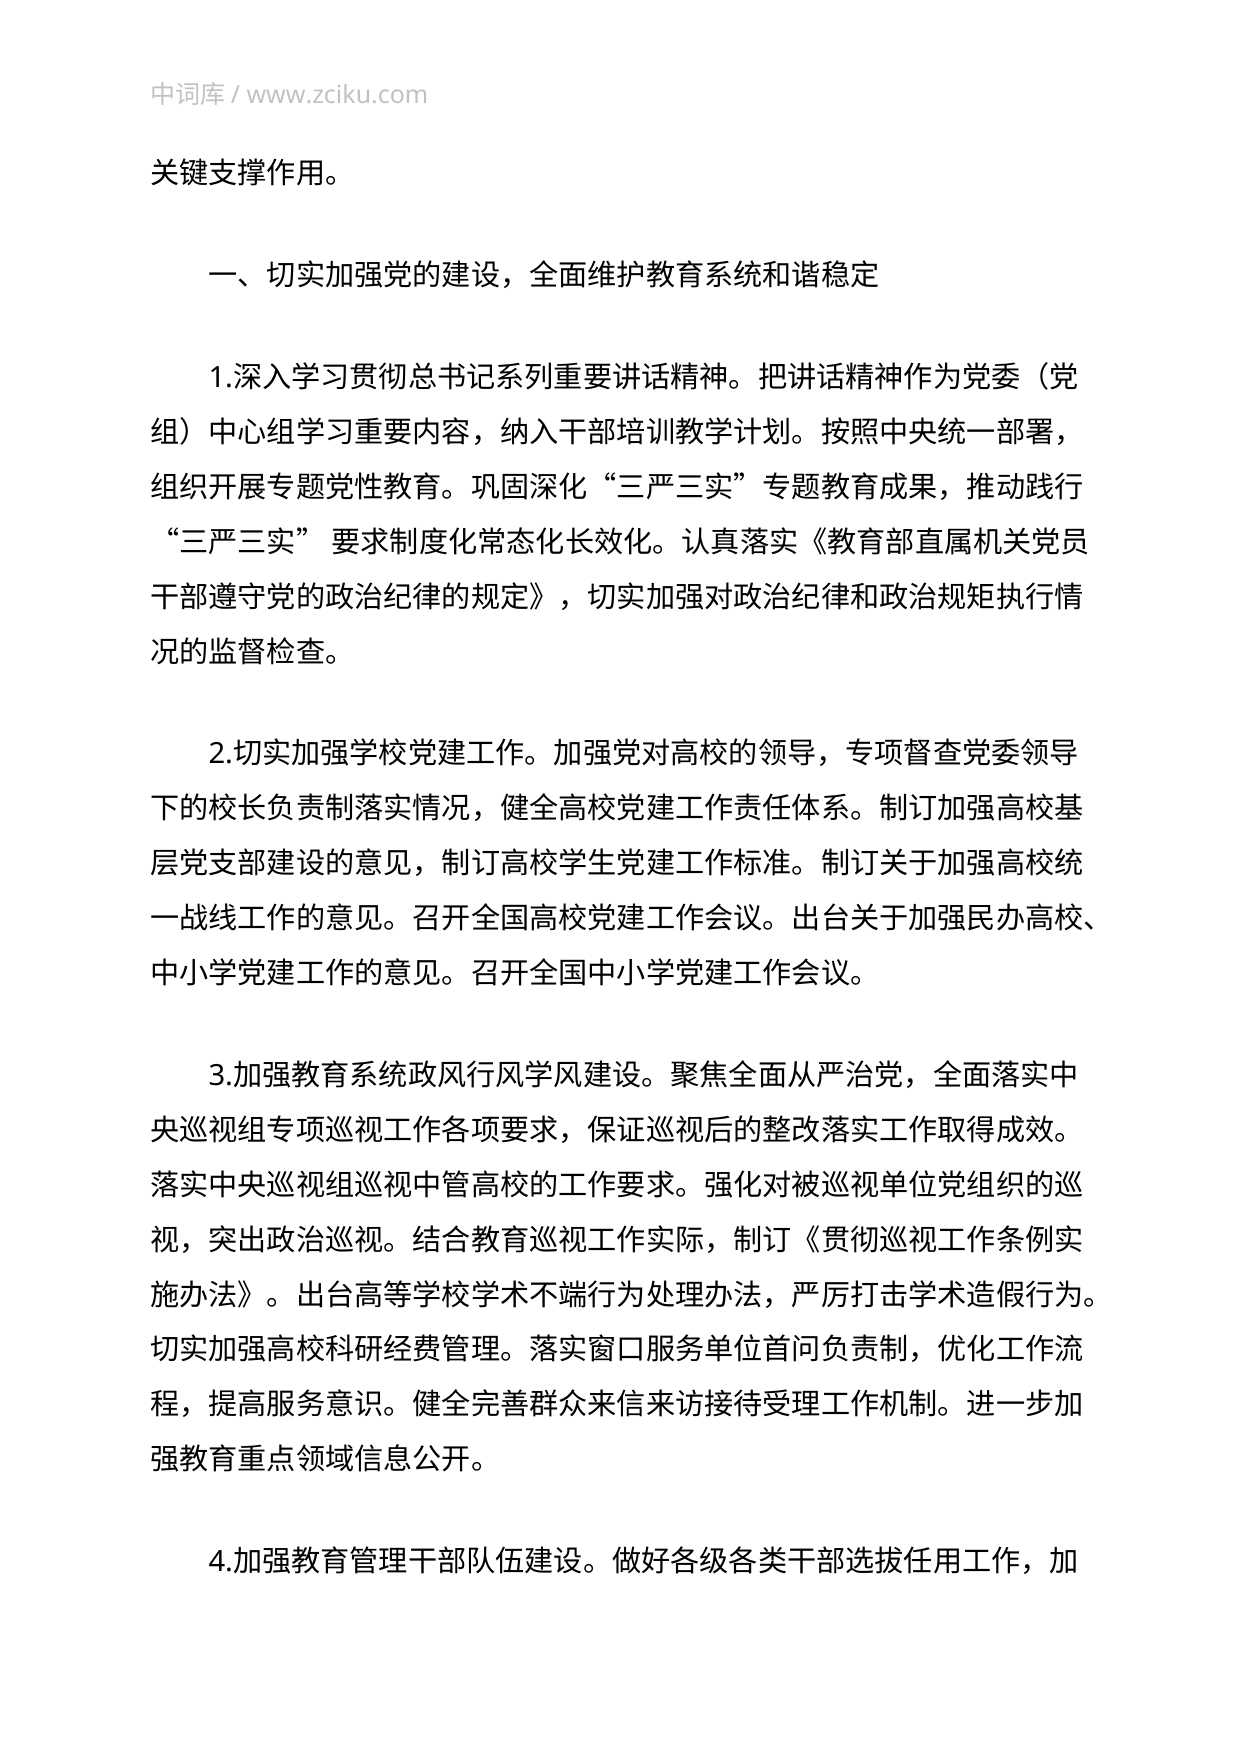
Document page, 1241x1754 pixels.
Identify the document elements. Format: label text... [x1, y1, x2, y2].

text 1.深入学习贯彻总书记系列重要讲话精神。把讲话精神作为党委（党组）中心组学习重要内容，纳入干部培训教学计划。按照中央统一部署，组织开展专题党性教育。巩固深化“三严三实”专题教育成果，推动践行“三严三实” 要求制度化常态化长效化。认真落实《教育部直属机关党员干部遵守党的政治纪律的规定》，切实加强对政治纪律和政治规矩执行情况的监督检查。 [150, 353, 1090, 670]
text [150, 1537, 1090, 1580]
text 一、切实加强党的建设，全面维护教育系统和谐稳定 [150, 252, 1090, 294]
text 3.加强教育系统政风行风学风建设。聚焦全面从严治党，全面落实中央巡视组专项巡视工作各项要求，保证巡视后的整改落实工作取得成效。落实中央巡视组巡视中管高校的工作要求。强化对被巡视单位党组织的巡视，突出政治巡视。结合教育巡视工作实际，制订《贯彻巡视工作条例实施办法》。出台高等学校学术不端行为处理办法，严厉打击学术造假行为。切实加强高校科研经费管理。落实窗口服务单位首问负责制，优化工作流程，提高服务意识。健全完善群众来信来访接待受理工作机制。进一步加强教育重点领域信息公开。 [150, 1051, 1090, 1478]
text 2.切实加强学校党建工作。加强党对高校的领导，专项督查党委领导下的校长负责制落实情况，健全高校党建工作责任体系。制订加强高校基层党支部建设的意见，制订高校学生党建工作标准。制订关于加强高校统一战线工作的意见。召开全国高校党建工作会议。出台关于加强民办高校、中小学党建工作的意见。召开全国中小学党建工作会议。 [150, 730, 1090, 992]
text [150, 150, 1090, 192]
